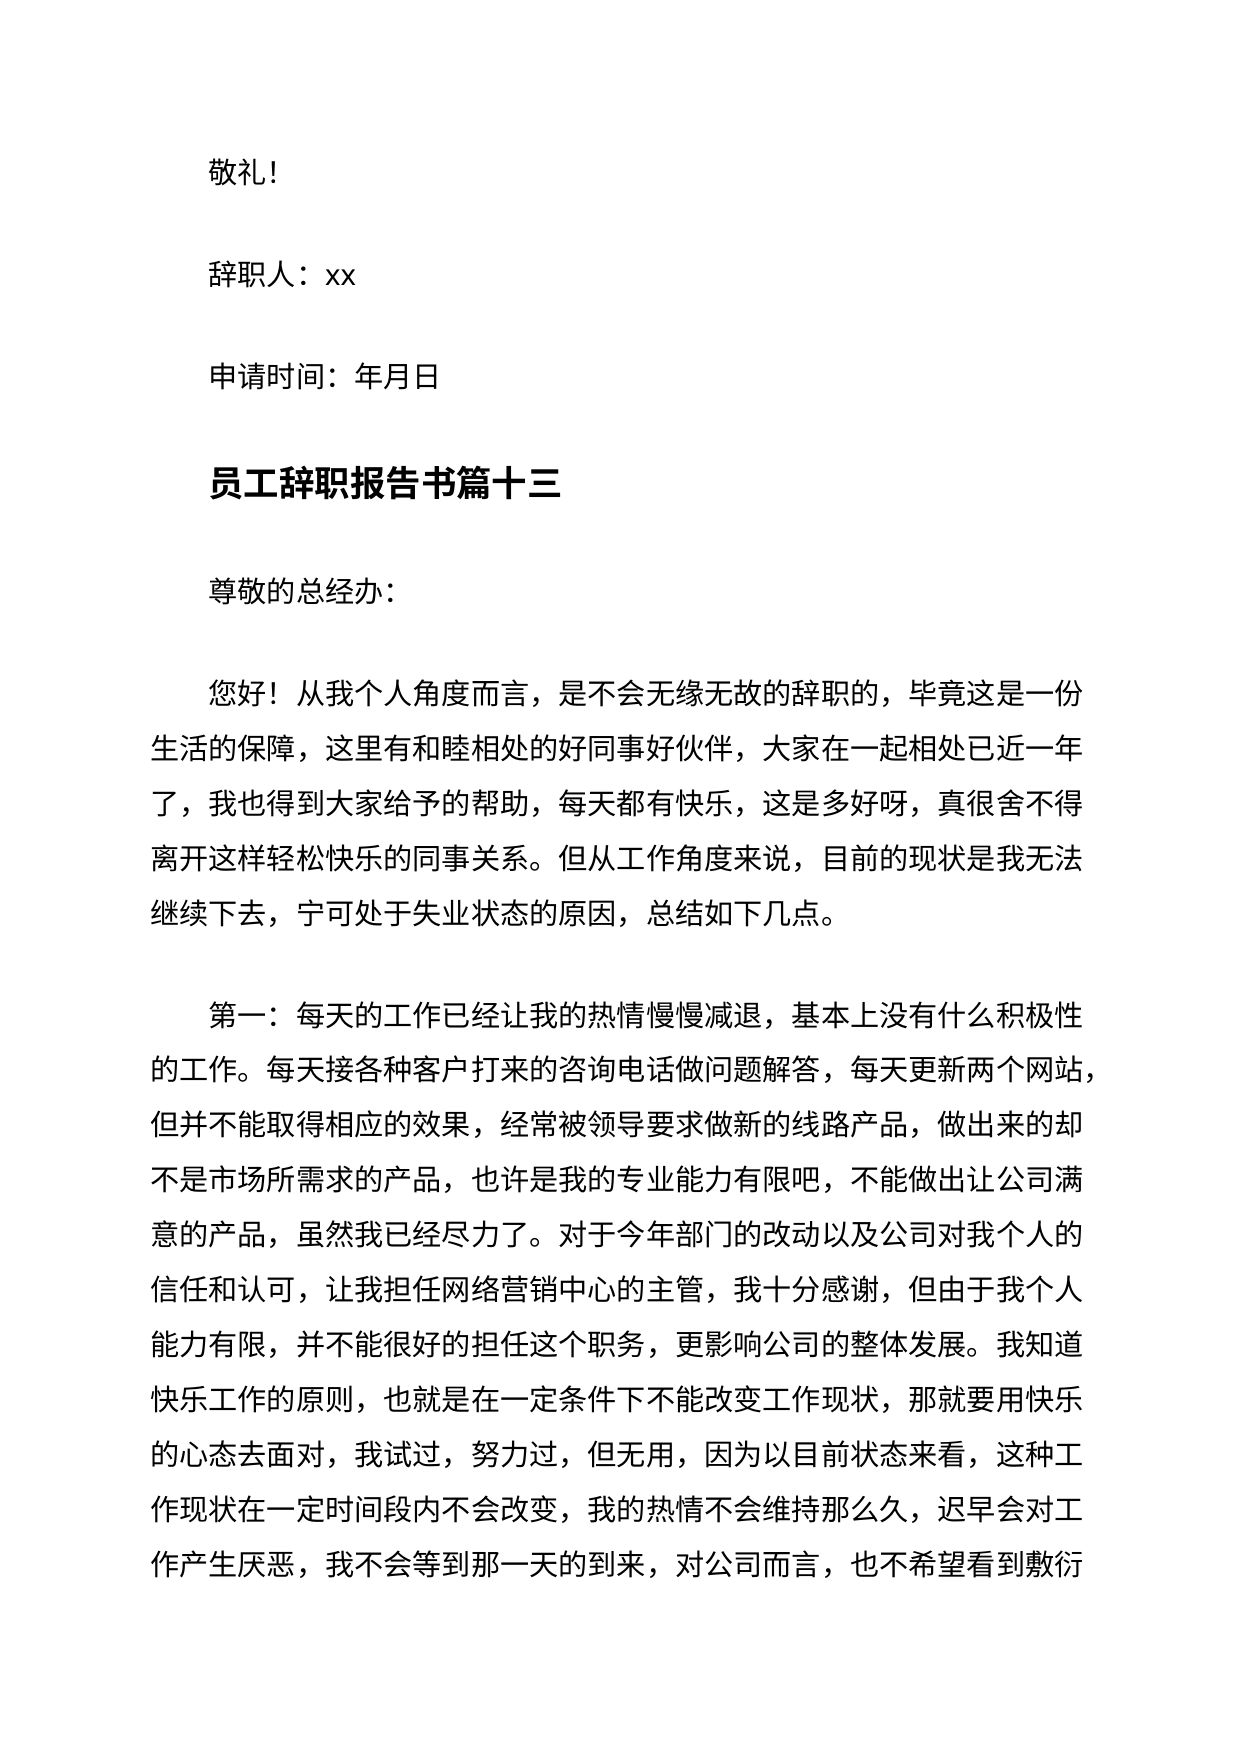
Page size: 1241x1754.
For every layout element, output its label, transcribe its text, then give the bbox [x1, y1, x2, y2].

text 敬礼！ [150, 150, 1090, 192]
text 尊敬的总经办： [150, 569, 1090, 611]
text 申请时间：年月日 [150, 354, 1090, 396]
text 员工辞职报告书篇十三 [150, 456, 1090, 507]
text 您好！从我个人角度而言，是不会无缘无故的辞职的，毕竟这是一份生活的保障，这里有和睦相处的好同事好伙伴，大家在一起相处已近一年了，我也得到大家给予的帮助，每天都有快乐，这是多好呀，真很舍不得离开这样轻松快乐的同事关系。但从工作角度来说，目前的现状是我无法继续下去，宁可处于失业状态的原因，总结如下几点。 [150, 671, 1090, 933]
text 辞职人：xx [150, 252, 1090, 294]
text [150, 992, 1090, 1583]
